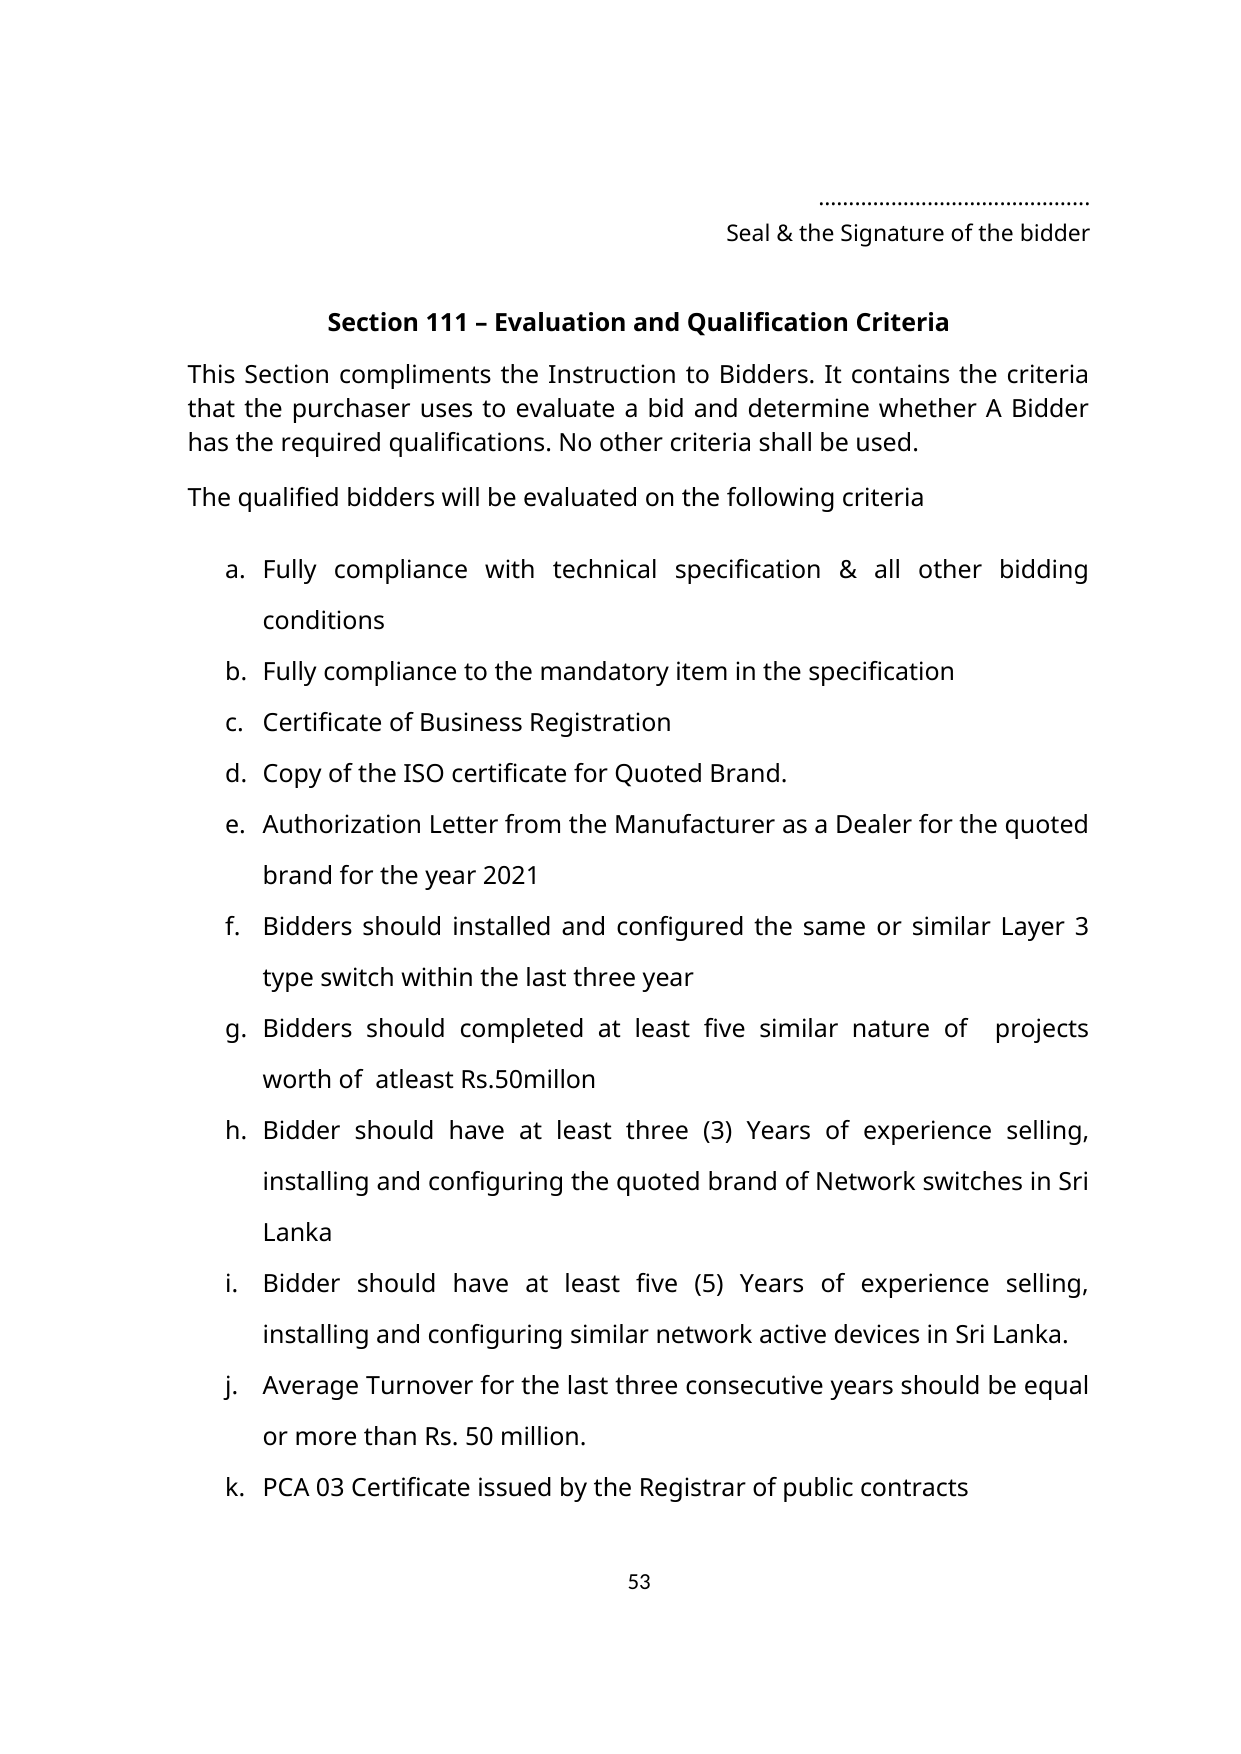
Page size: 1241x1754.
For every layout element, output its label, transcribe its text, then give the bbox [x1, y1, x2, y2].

list Copy of the ISO certificate for Quoted Brand. [225, 755, 1090, 789]
text This Section compliments the Instruction to Bidders. It contains the criteria that the purchaser uses to evaluate a bid and determine whether A Bidder has the required qualifications. No other criteria shall be used. [187, 356, 1090, 458]
list PCA 03 Certificate issued by the Registrar of public contracts [225, 1470, 1090, 1504]
list Authorization Letter from the Manufacturer as a Dealer for the quoted brand for the year 2021 [225, 807, 1090, 892]
text Section 111 – Evaluation and Qualification Criteria [187, 305, 1090, 339]
text The qualified bidders will be evaluated on the following criteria [187, 479, 1090, 513]
list Bidders should installed and configured the same or similar Layer 3 type switch within the last three year [225, 909, 1090, 994]
text Seal & the Signature of the bidder [187, 217, 1090, 248]
text ……………………………………... [187, 181, 1090, 212]
list Average Turnover for the last three consecutive years should be equal or more than Rs. 50 million. [225, 1368, 1090, 1453]
list Bidder should have at least three (3) Years of experience selling, installing and configuring the quoted brand of Network switches in Sri Lanka [225, 1113, 1090, 1249]
list Certificate of Business Registration [225, 704, 1090, 738]
list Fully compliance to the mandatory item in the specification [225, 653, 1090, 687]
list Fully compliance with technical specification & all other bidding conditions [225, 551, 1090, 636]
list Bidder should have at least five (5) Years of experience selling, installing and configuring similar network active devices in Sri Lanka. [225, 1266, 1090, 1351]
list Bidders should completed at least five similar nature of projects worth of atleast Rs.50millon [225, 1011, 1090, 1096]
